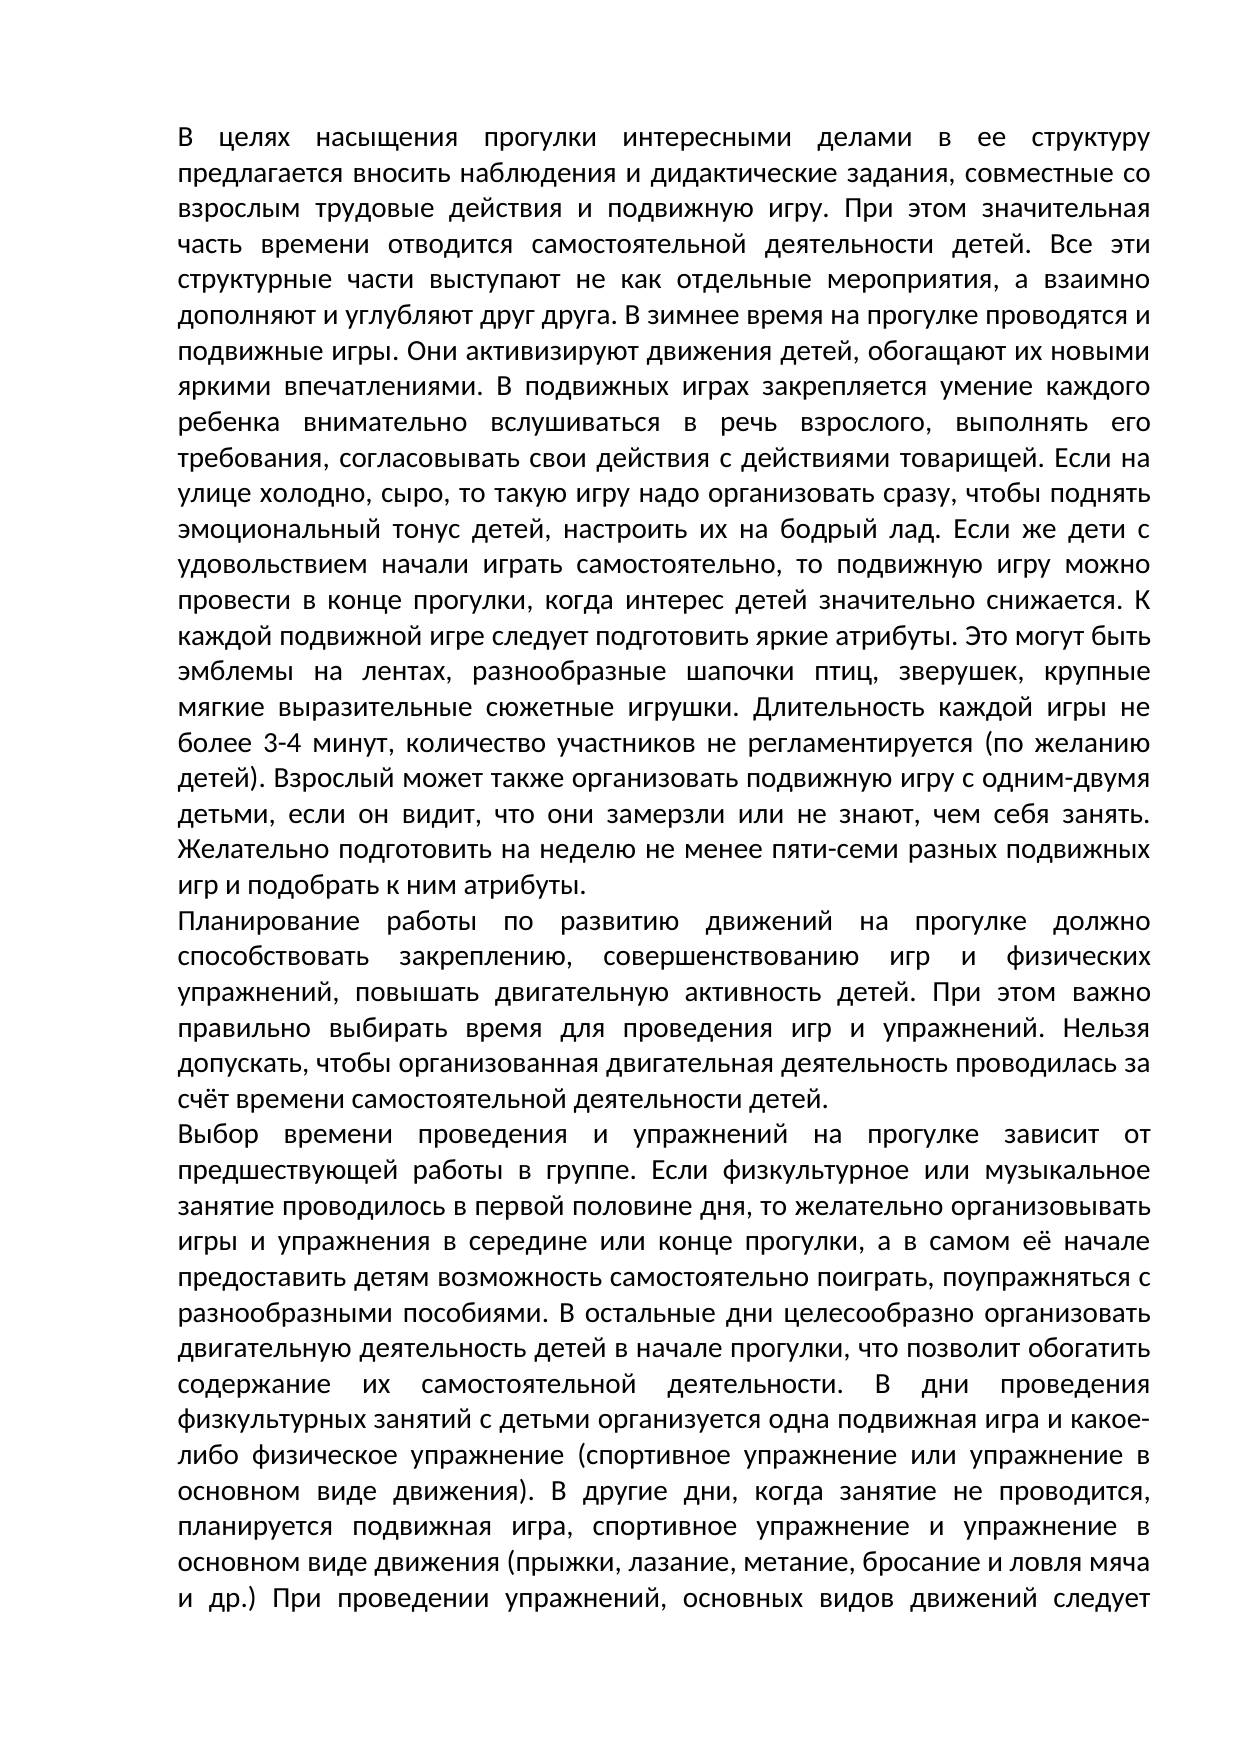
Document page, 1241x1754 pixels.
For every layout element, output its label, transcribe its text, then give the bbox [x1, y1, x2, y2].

text Планирование работы по развитию движений на прогулке должно способствовать закреплению, совершенствованию игр и физических упражнений, повышать двигательную активность детей. При этом важно правильно выбирать время для проведения игр и упражнений. Нельзя допускать, чтобы организованная двигательная деятельность проводилась за счёт времени самостоятельной деятельности детей. [177, 902, 1152, 1116]
text В целях насыщения прогулки интересными делами в ее структуру предлагается вносить наблюдения и дидактические задания, совместные со взрослым трудовые действия и подвижную игру. При этом значительная часть времени отводится самостоятельной деятельности детей. Все эти структурные части выступают не как отдельные мероприятия, а взаимно дополняют и углубляют друг друга. В зимнее время на прогулке проводятся и подвижные игры. Они активизируют движения детей, обогащают их новыми яркими впечатлениями. В подвижных играх закрепляется умение каждого ребенка внимательно вслушиваться в речь взрослого, выполнять его требования, согласовывать свои действия с действиями товарищей. Если на улице холодно, сыро, то такую игру надо организовать сразу, чтобы поднять эмоциональный тонус детей, настроить их на бодрый лад. Если же дети с удовольствием начали играть самостоятельно, то подвижную игру можно провести в конце прогулки, когда интерес детей значительно снижается. К каждой подвижной игре следует подготовить яркие атрибуты. Это могут быть эмблемы на лентах, разнообразные шапочки птиц, зверушек, крупные мягкие выразительные сюжетные игрушки. Длительность каждой игры не более 3-4 минут, количество участников не регламентируется (по желанию детей). Взрослый может также организовать подвижную игру с одним-двумя детьми, если он видит, что они замерзли или не знают, чем себя занять. Желательно подготовить на неделю не менее пяти-семи разных подвижных игр и подобрать к ним атрибуты. [177, 118, 1152, 902]
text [177, 1116, 1152, 1614]
